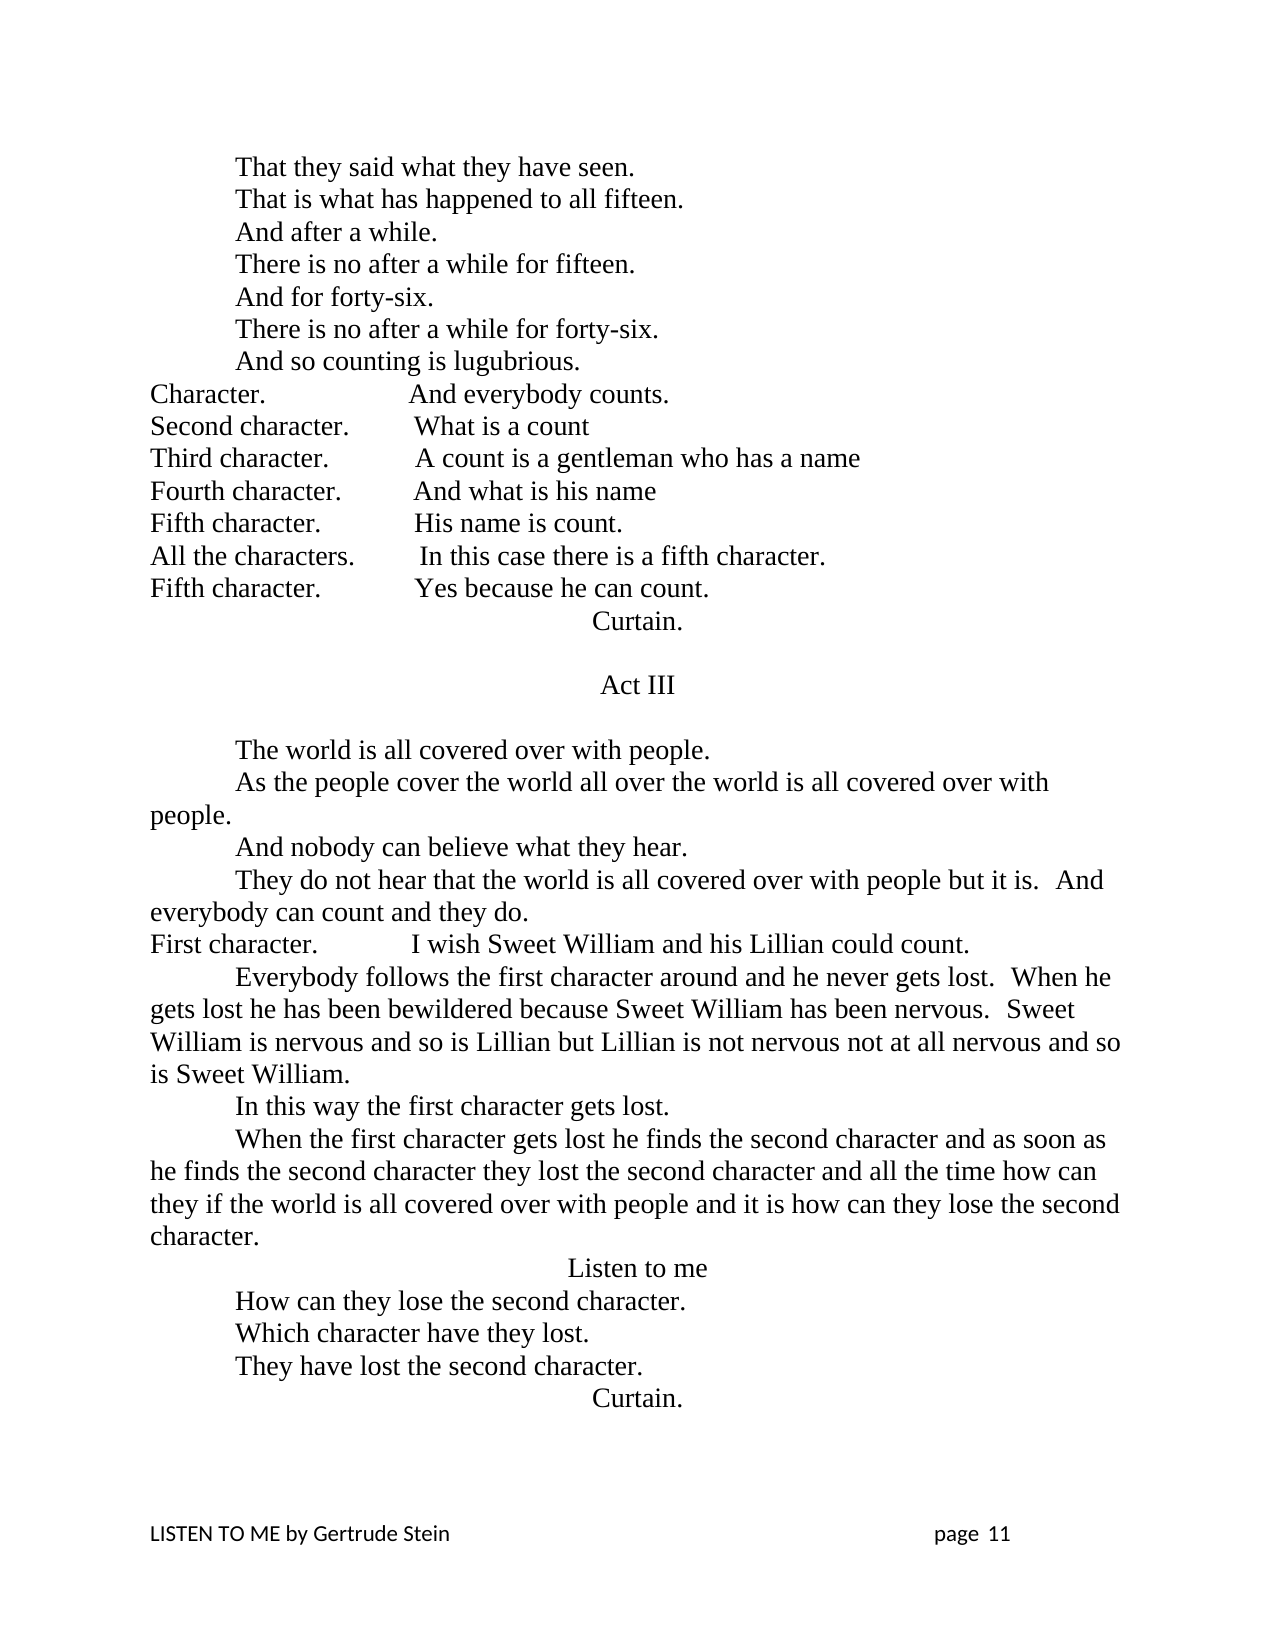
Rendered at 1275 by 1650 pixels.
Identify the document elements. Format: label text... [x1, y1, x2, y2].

text Which character have they lost. [150, 1316, 1125, 1349]
text Character. And everybody counts. [150, 377, 1125, 409]
text There is no after a while for fifteen. [150, 247, 1125, 279]
text Fourth character. And what is his name [150, 474, 1125, 506]
text Third character. A count is a gentleman who has a name [150, 442, 1125, 474]
text Listen to me [150, 1251, 1125, 1284]
text Fifth character. Yes because he can count. [150, 571, 1125, 603]
text All the characters. In this case there is a fifth character. [150, 539, 1125, 571]
text As the people cover the world all over the world is all covered over with people. [150, 766, 1125, 830]
text That they said what they have seen. [150, 150, 1125, 182]
text The world is all covered over with people. [150, 733, 1125, 766]
text Curtain. [150, 1381, 1125, 1413]
text And nobody can believe what they hear. [150, 830, 1125, 863]
text Fifth character. His name is count. [150, 506, 1125, 539]
text They do not hear that the world is all covered over with people but it is. And everybody can count and they do. [150, 863, 1125, 927]
text How can they lose the second character. [150, 1284, 1125, 1316]
text In this way the first character gets lost. [150, 1089, 1125, 1122]
text When the first character gets lost he finds the second character and as soon as he finds the second character they lost the second character and all the time how can they if the world is all covered over with people and it is how can they lose the second character. [150, 1122, 1125, 1251]
text Everybody follows the first character around and he never gets lost. When he gets lost he has been bewildered because Sweet William has been nervous. Sweet William is nervous and so is Lillian but Lillian is not nervous not at all nervous and so is Sweet William. [150, 960, 1125, 1089]
text That is what has happened to all fifteen. [150, 182, 1125, 215]
text Second character. What is a count [150, 409, 1125, 442]
text There is no after a while for forty-six. [150, 312, 1125, 344]
text And for forty-six. [150, 279, 1125, 312]
text First character. I wish Sweet William and his Lillian could count. [150, 927, 1125, 960]
text And so counting is lugubrious. [150, 344, 1125, 377]
text Act III [150, 668, 1125, 701]
text Curtain. [150, 603, 1125, 636]
text And after a while. [150, 215, 1125, 247]
text They have lost the second character. [150, 1349, 1125, 1381]
